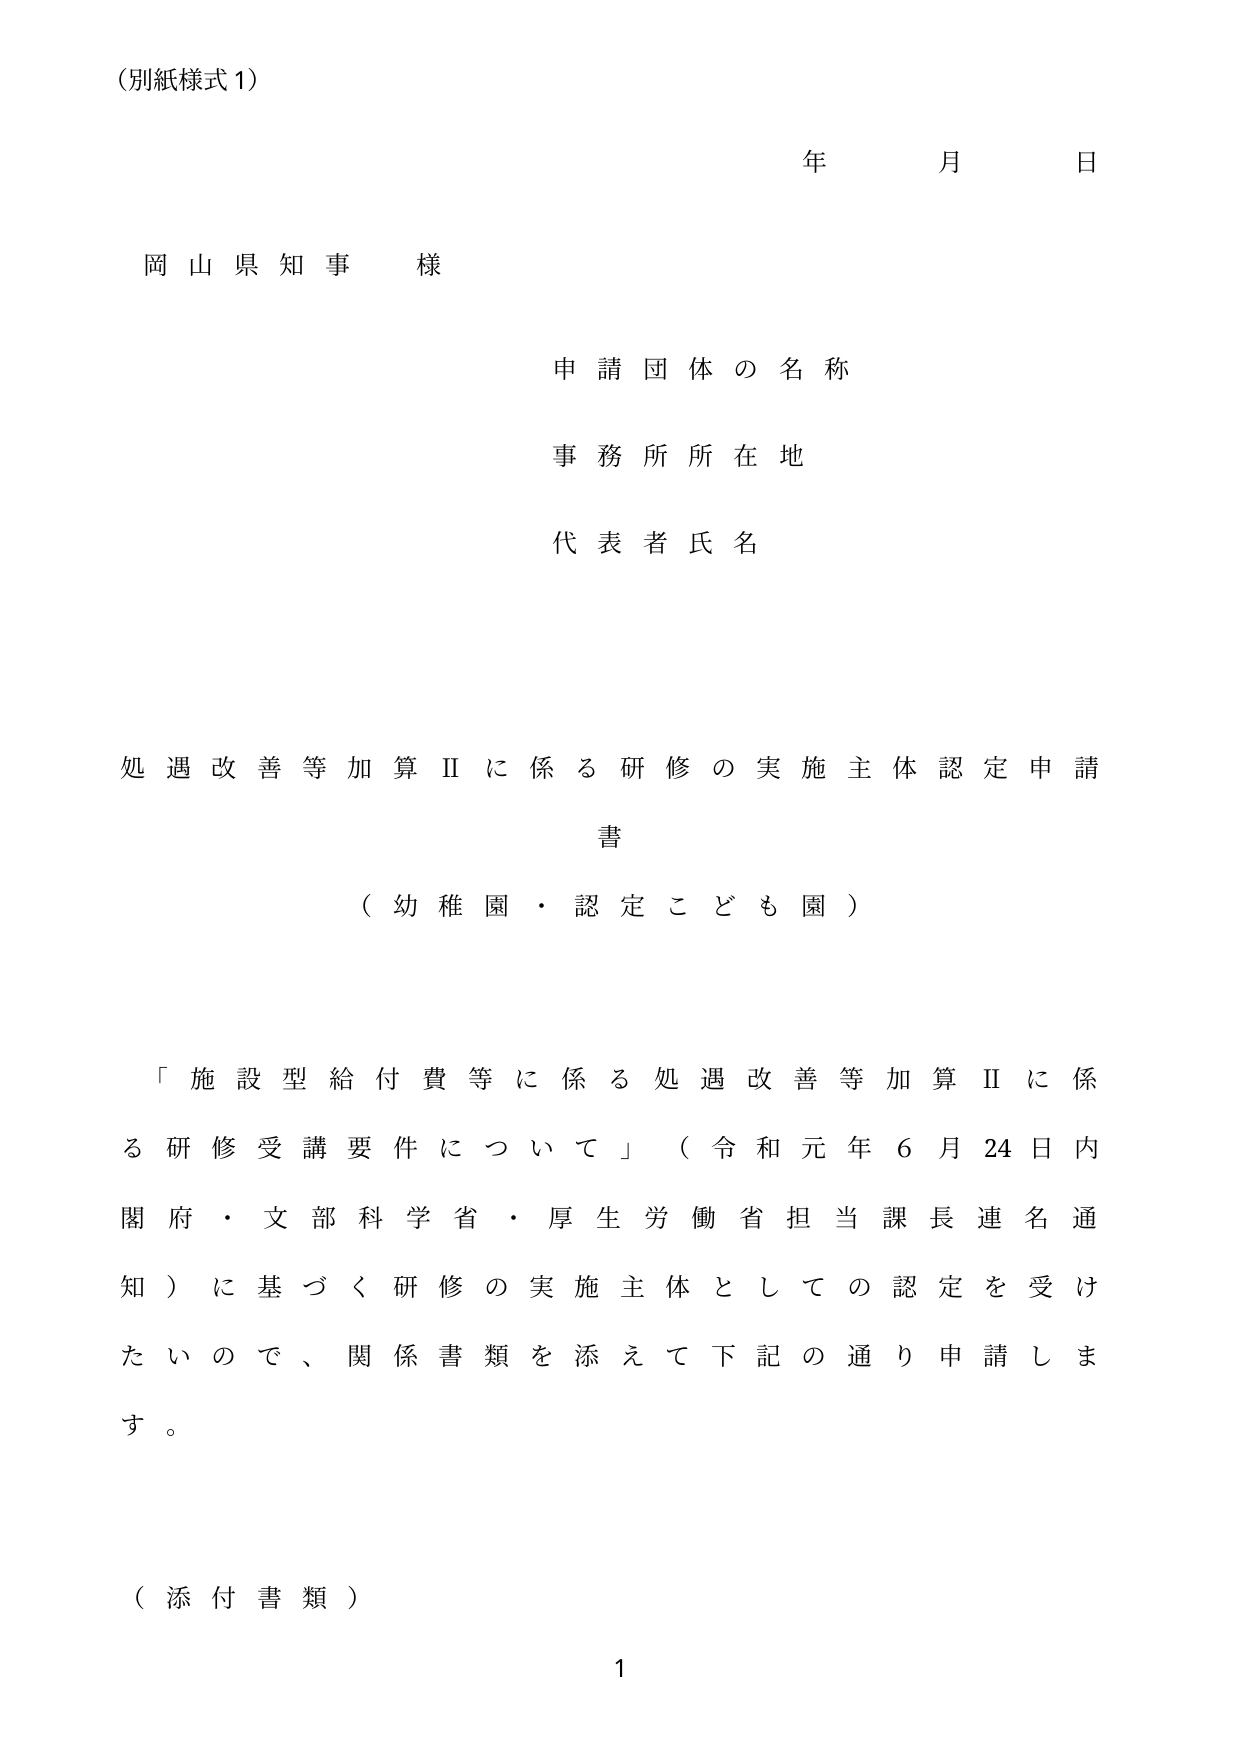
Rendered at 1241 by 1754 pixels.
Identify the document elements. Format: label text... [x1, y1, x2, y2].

text 処遇改善等加算Ⅱに係る研修の実施主体認定申請書 [121, 732, 1120, 871]
text 申請団体の名称 [534, 333, 1120, 402]
text （幼稚園・認定こども園） [121, 871, 1120, 940]
text 岡山県知事 様 [121, 229, 1120, 299]
text （添付書類） [121, 1562, 1120, 1631]
text 年 月 日 [121, 126, 1120, 195]
text 事務所所在地 [534, 420, 1120, 489]
text 「施設型給付費等に係る処遇改善等加算Ⅱに係る研修受講要件について」（令和元年６月24日内閣府・文部科学省・厚生労働省担当課長連名通知）に基づく研修の実施主体としての認定を受けたいので、関係書類を添えて下記の通り申請します。 [121, 1043, 1120, 1458]
text 代表者氏名 [534, 507, 1120, 577]
